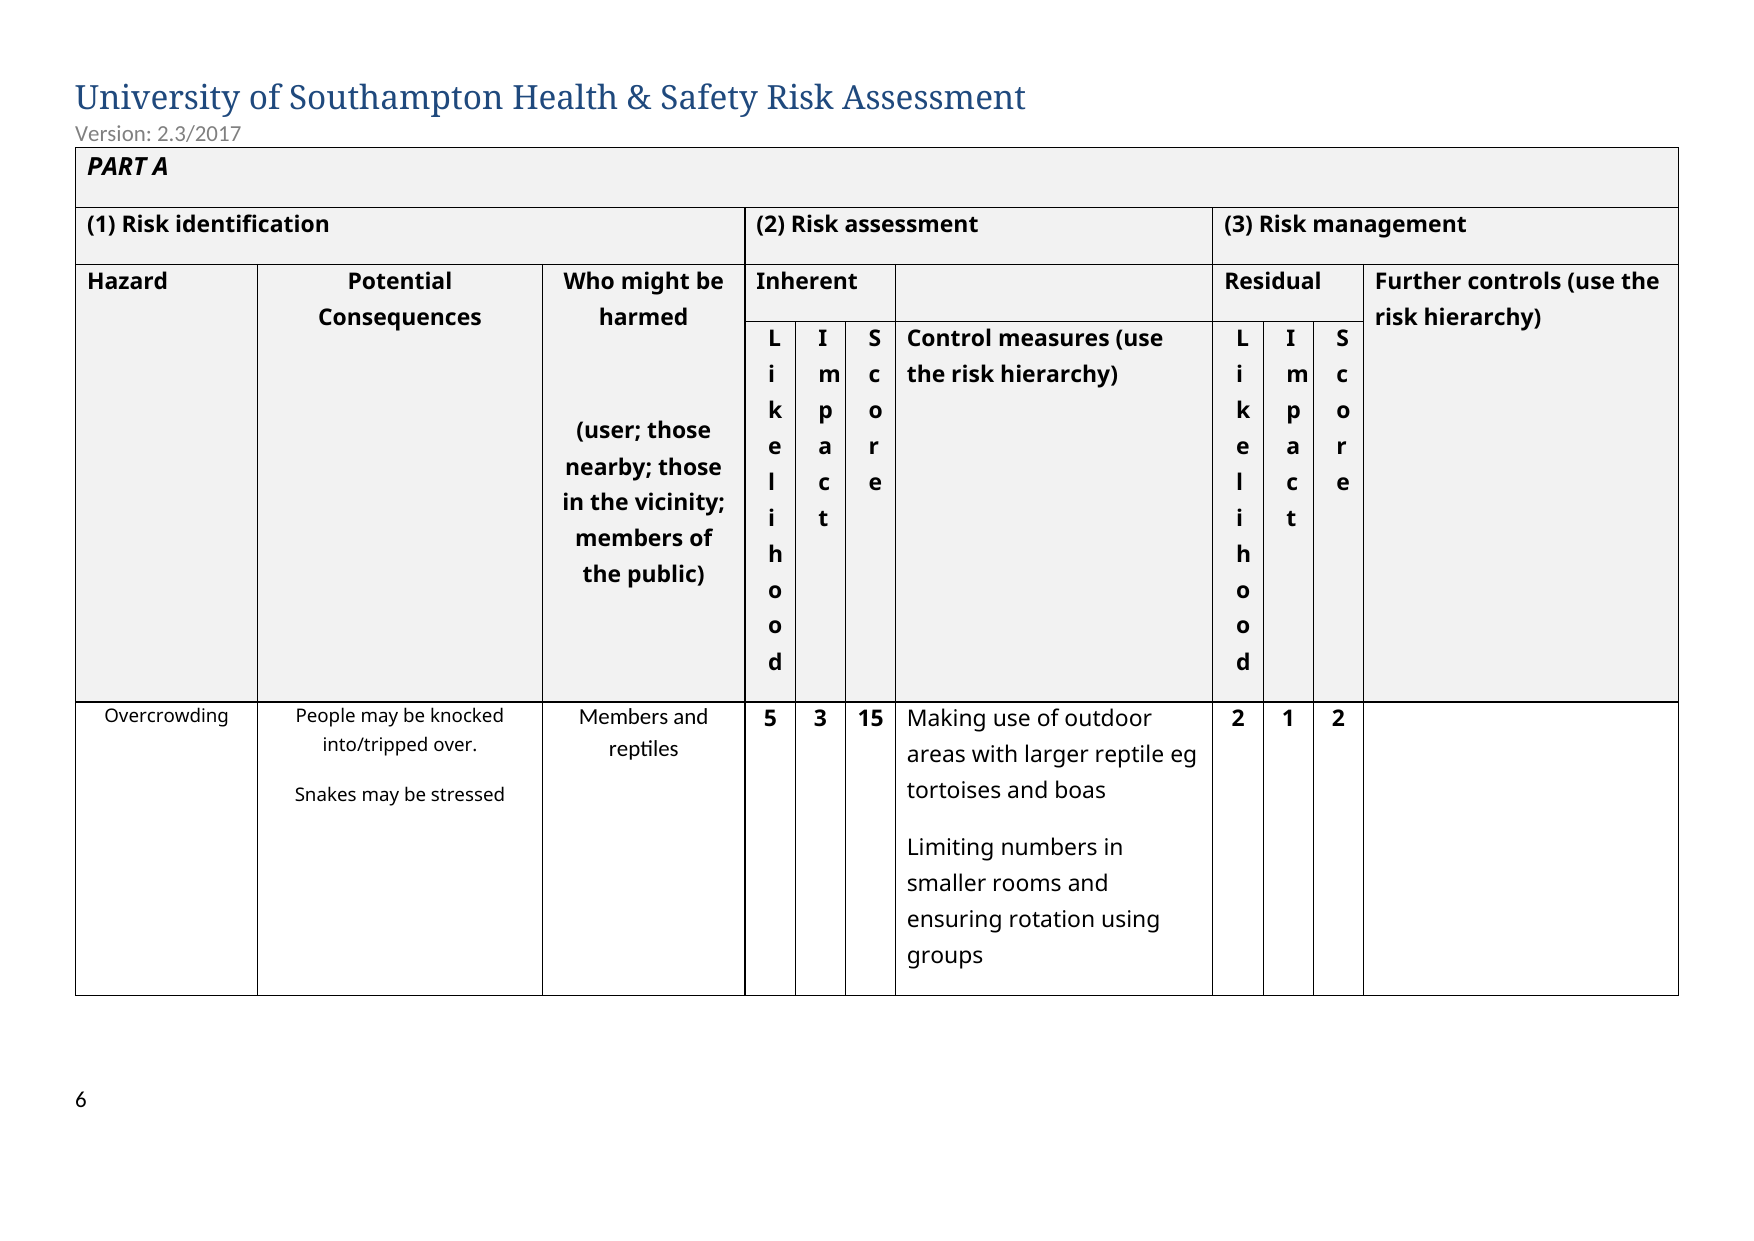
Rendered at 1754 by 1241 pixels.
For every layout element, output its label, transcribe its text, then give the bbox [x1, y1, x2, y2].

table_cell Who might be harmed (user; those nearby; those in the vicinity; members of the public) [543, 265, 744, 701]
table_cell 2 [1213, 703, 1263, 995]
table_cell 15 [846, 703, 895, 995]
table_cell [896, 265, 1212, 321]
table_cell Potential Consequences [258, 265, 542, 701]
table_cell Likelihood [746, 322, 795, 701]
table_cell People may be knocked into/tripped over. Snakes may be stressed [258, 703, 542, 995]
table_cell Residual [1213, 265, 1363, 321]
table_cell 5 [746, 703, 795, 995]
table_cell (2) Risk assessment [746, 208, 1212, 264]
table_cell Likelihood [1213, 322, 1263, 701]
table_cell 1 [1264, 703, 1313, 995]
table_cell Inherent [746, 265, 895, 321]
table_cell Making use of outdoor areas with larger reptile eg tortoises and boas Limiting numbers in smaller rooms and ensuring rotation using groups [896, 703, 1212, 995]
table_cell (3) Risk management [1213, 208, 1678, 264]
table_cell Members and reptiles [543, 703, 744, 995]
table_cell Impact [1264, 322, 1313, 701]
table_cell Hazard [76, 265, 257, 701]
table_cell 2 [1314, 703, 1363, 995]
table_header PART A [76, 148, 1678, 207]
table_cell [1364, 703, 1678, 995]
table_cell Score [846, 322, 895, 701]
table_cell Control measures (use the risk hierarchy) [896, 322, 1212, 701]
table_cell Score [1314, 322, 1363, 701]
table_cell Overcrowding [76, 703, 257, 995]
table_cell Further controls (use the risk hierarchy) [1364, 265, 1678, 701]
table_cell Impact [796, 322, 845, 701]
table_cell (1) Risk identification [76, 208, 744, 264]
table_cell 3 [796, 703, 845, 995]
